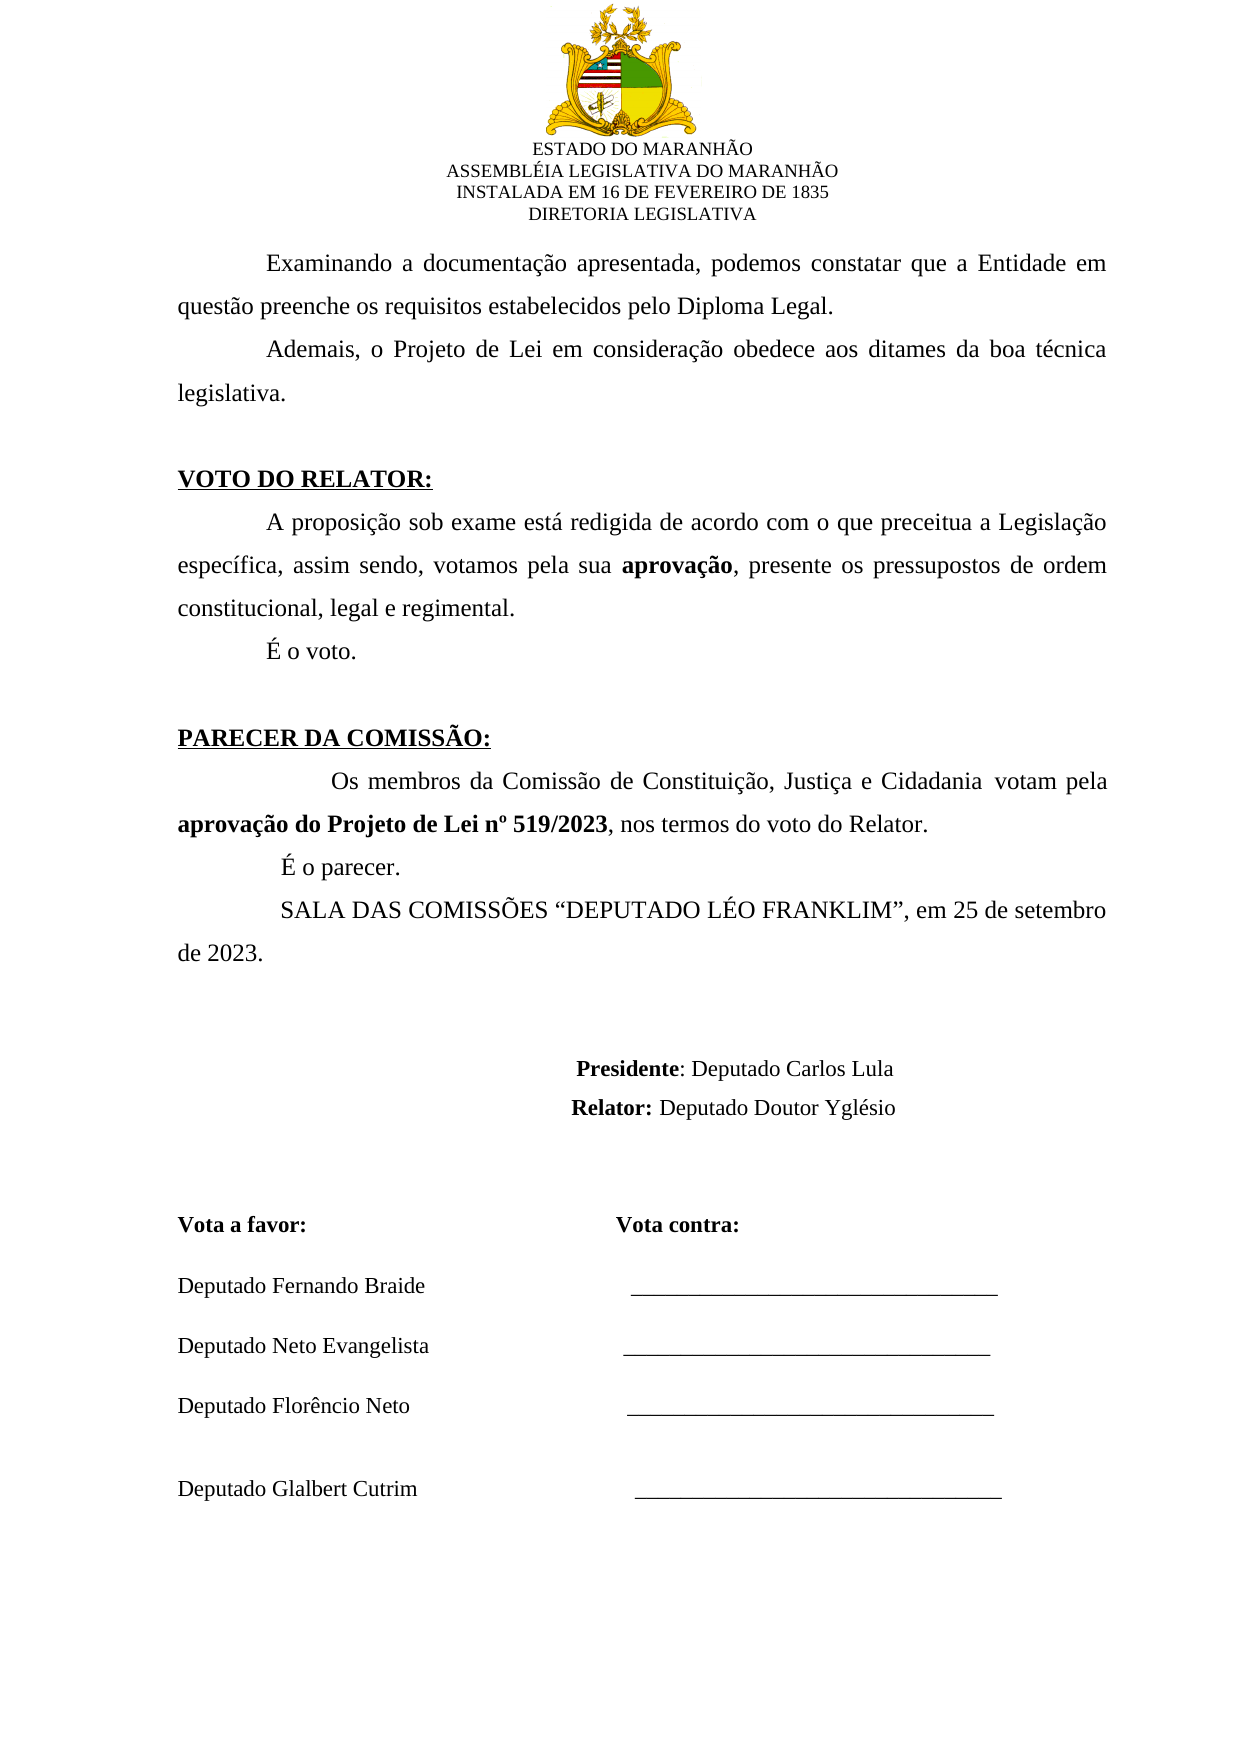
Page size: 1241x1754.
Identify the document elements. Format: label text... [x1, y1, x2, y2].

text Ademais, o Projeto de Lei em consideração obedece aos ditames da boa técnica legislativa. [177, 334, 1107, 406]
text VOTO DO RELATOR: [177, 464, 1107, 493]
text Examinando a documentação apresentada, podemos constatar que a Entidade em questão preenche os requisitos estabelecidos pelo Diploma Legal. [177, 248, 1107, 320]
text Relator: Deputado Doutor Yglésio [177, 1094, 1107, 1121]
text Presidente: Deputado Carlos Lula [177, 1017, 1107, 1081]
text É o parecer. [177, 852, 1107, 881]
text Deputado Neto Evangelista ________________________________ [177, 1332, 1107, 1358]
text É o voto. [177, 636, 1107, 665]
text Os membros da Comissão de Constituição, Justiça e Cidadania votam pela aprovação do Projeto de Lei nº 519/2023, nos termos do voto do Relator. [177, 766, 1107, 838]
text Vota a favor: Vota contra: [177, 1211, 1107, 1238]
text Deputado Glalbert Cutrim ________________________________ [177, 1475, 1107, 1501]
text PARECER DA COMISSÃO: [177, 723, 1107, 751]
text SALA DAS COMISSÕES “DEPUTADO LÉO FRANKLIM”, em 25 de setembro de 2023. [177, 895, 1107, 967]
text A proposição sob exame está redigida de acordo com o que preceitua a Legislação específica, assim sendo, votamos pela sua aprovação, presente os pressupostos de ordem constitucional, legal e regimental. [177, 507, 1107, 622]
picture [546, 3, 702, 138]
text Deputado Florêncio Neto ________________________________ [177, 1392, 1107, 1419]
text Deputado Fernando Braide ________________________________ [177, 1272, 1107, 1298]
